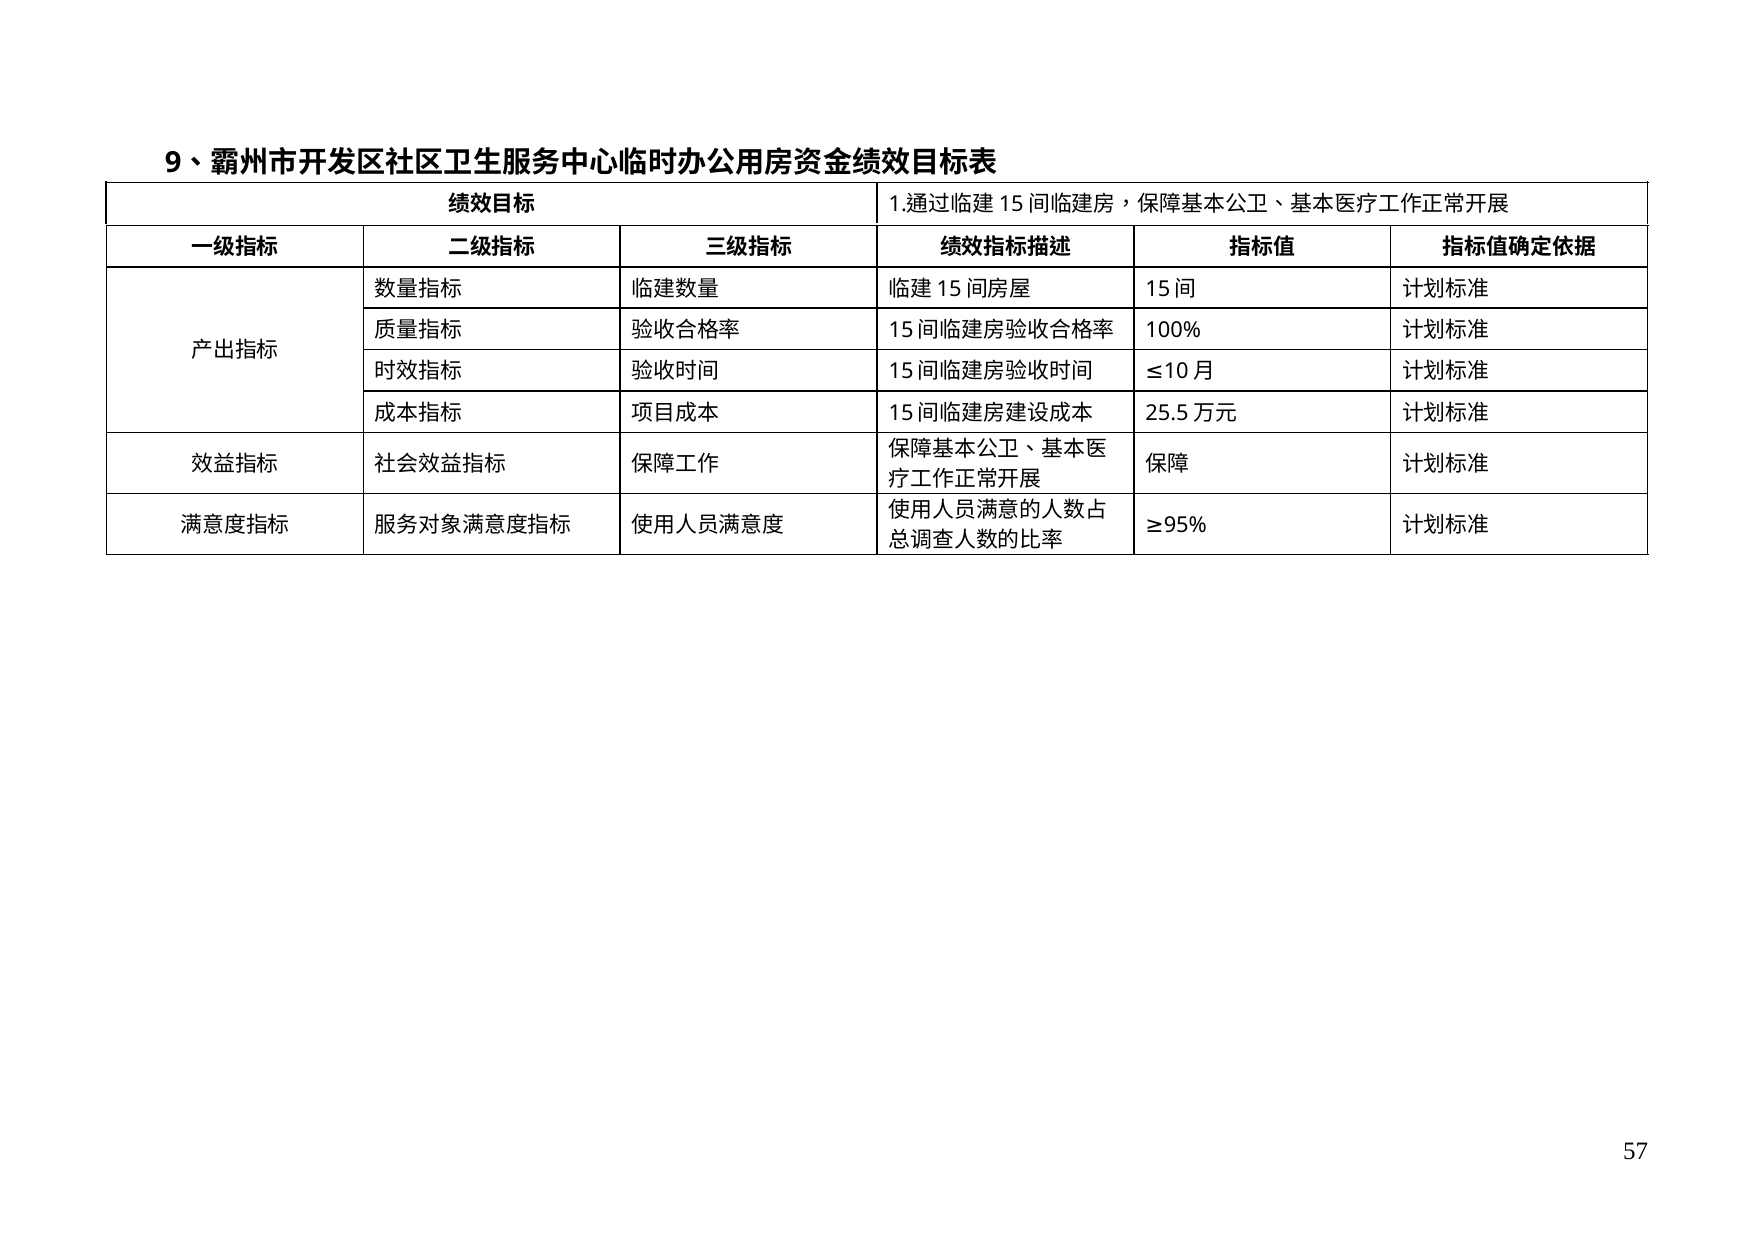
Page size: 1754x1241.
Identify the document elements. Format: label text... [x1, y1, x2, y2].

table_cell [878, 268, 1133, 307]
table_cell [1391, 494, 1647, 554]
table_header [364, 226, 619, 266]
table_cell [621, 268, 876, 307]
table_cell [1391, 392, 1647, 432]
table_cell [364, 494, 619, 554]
text 9、霸州市开发区社区卫生服务中心临时办公用房资金绩效目标表 [106, 142, 1648, 181]
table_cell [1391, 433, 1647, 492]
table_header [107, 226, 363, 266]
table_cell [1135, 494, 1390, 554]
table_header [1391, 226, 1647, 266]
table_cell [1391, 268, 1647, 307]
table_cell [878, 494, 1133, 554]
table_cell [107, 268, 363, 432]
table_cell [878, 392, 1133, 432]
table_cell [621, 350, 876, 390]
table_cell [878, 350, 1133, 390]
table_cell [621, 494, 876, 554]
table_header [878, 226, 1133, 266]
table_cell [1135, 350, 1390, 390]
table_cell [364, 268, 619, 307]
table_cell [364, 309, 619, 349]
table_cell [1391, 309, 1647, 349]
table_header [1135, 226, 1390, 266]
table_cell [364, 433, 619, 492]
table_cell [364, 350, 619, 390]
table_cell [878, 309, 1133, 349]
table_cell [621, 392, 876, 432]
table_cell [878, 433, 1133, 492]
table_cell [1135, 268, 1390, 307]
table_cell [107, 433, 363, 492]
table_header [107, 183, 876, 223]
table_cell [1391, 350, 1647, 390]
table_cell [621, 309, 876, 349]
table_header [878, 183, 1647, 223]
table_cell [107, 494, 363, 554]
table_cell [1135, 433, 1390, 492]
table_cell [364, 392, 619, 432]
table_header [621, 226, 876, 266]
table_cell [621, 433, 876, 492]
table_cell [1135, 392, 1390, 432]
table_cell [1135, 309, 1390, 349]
